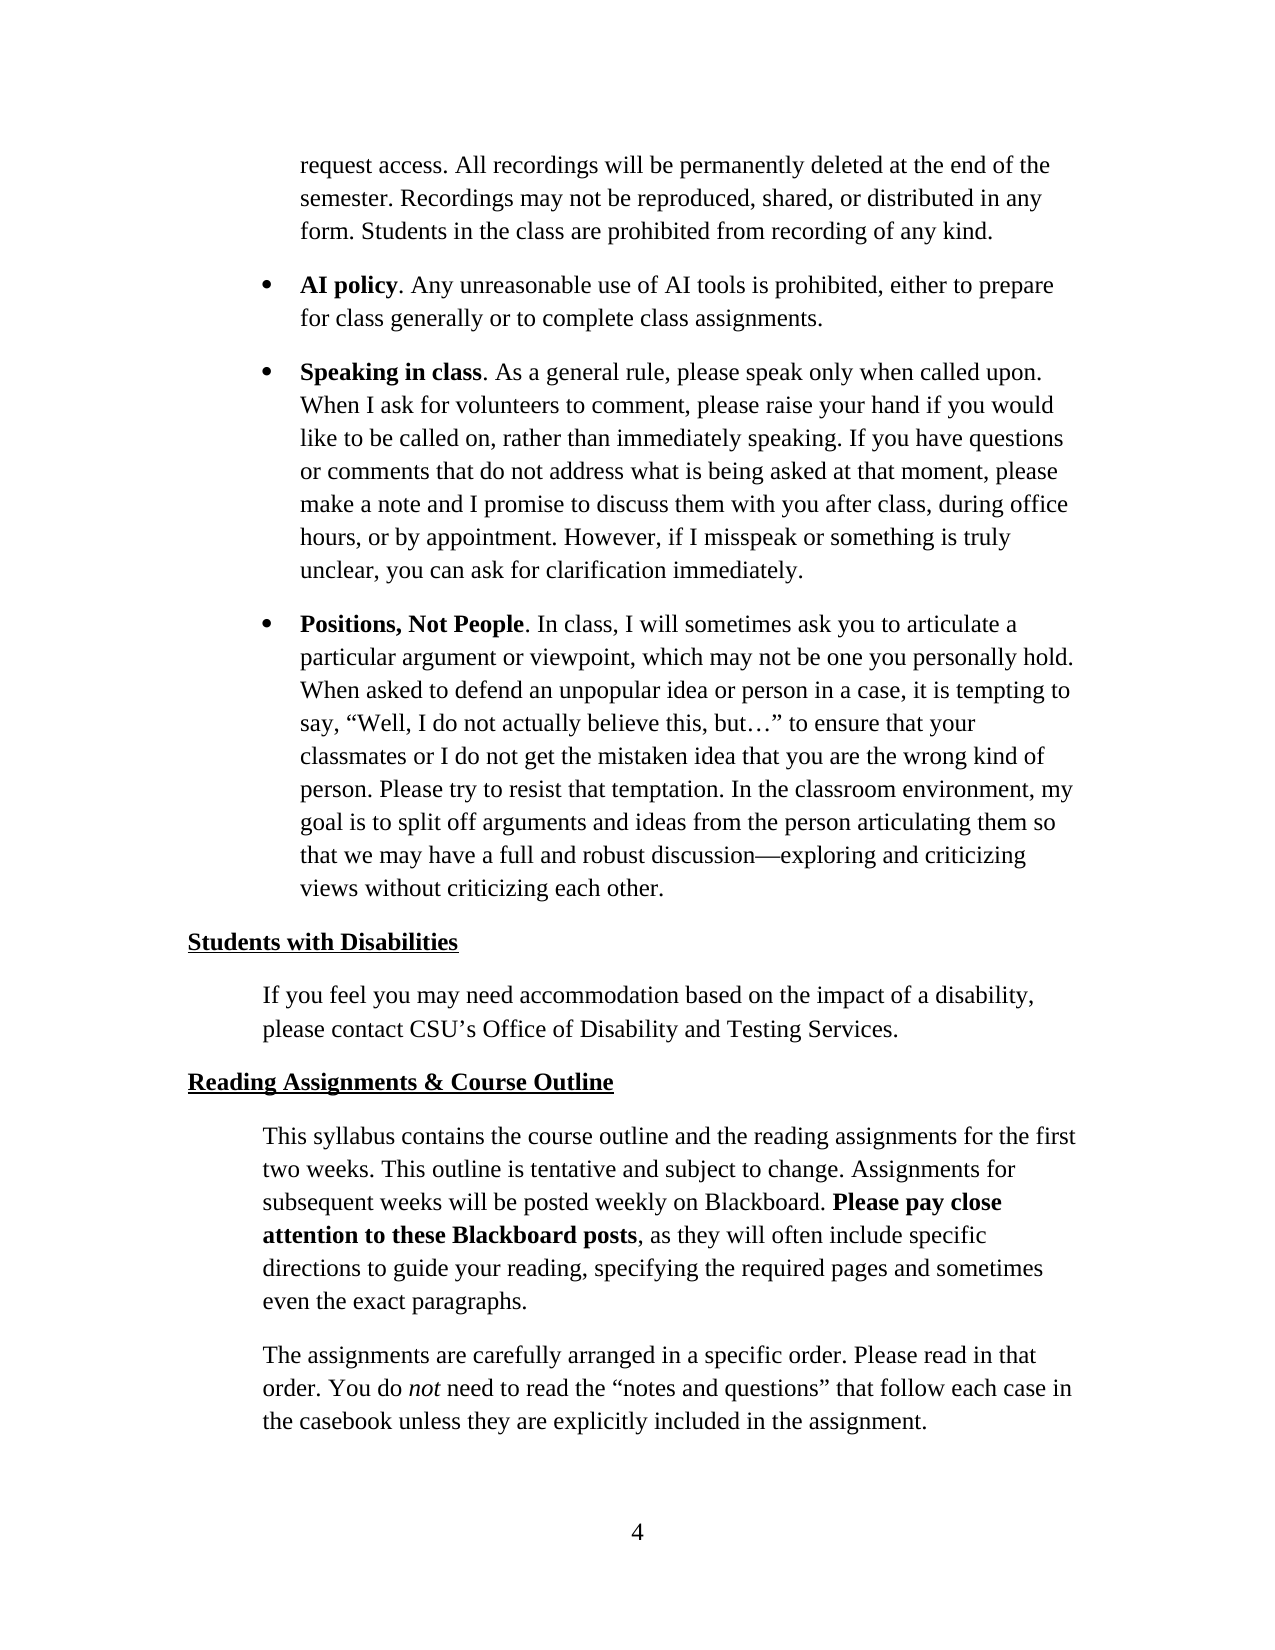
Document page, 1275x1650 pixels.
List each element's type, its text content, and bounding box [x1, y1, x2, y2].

text The assignments are carefully arranged in a specific order. Please read in that order. You do not need to read the “notes and questions” that follow each case in the casebook unless they are explicitly included in the assignment. [262, 1340, 1087, 1435]
list AI policy. Any unreasonable use of AI tools is prohibited, either to prepare for class generally or to complete class assignments. [262, 270, 1087, 332]
text Students with Disabilities [187, 927, 1087, 956]
list Speaking in class. As a general rule, please speak only when called upon. When I ask for volunteers to comment, please raise your hand if you would like to be called on, rather than immediately speaking. If you have questions or comments that do not address what is being asked at that moment, please make a note and I promise to discuss them with you after class, during office hours, or by appointment. However, if I misspeak or something is truly unclear, you can ask for clarification immediately. [262, 357, 1087, 584]
list Positions, Not People. In class, I will sometimes ask you to articulate a particular argument or viewpoint, which may not be one you personally hold. When asked to defend an unpopular idea or person in a case, it is tempting to say, “Well, I do not actually believe this, but…” to ensure that your classmates or I do not get the mistaken idea that you are the wrong kind of person. Please try to resist that temptation. In the classroom environment, my goal is to split off arguments and ideas from the person articulating them so that we may have a full and robust discussion—exploring and criticizing views without criticizing each other. [262, 609, 1087, 902]
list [262, 150, 1087, 245]
text If you feel you may need accommodation based on the impact of a disability, please contact CSU’s Office of Disability and Testing Services. [262, 981, 1087, 1042]
text Reading Assignments & Course Outline [187, 1067, 1087, 1096]
text This syllabus contains the course outline and the reading assignments for the first two weeks. This outline is tentative and subject to change. Assignments for subsequent weeks will be posted weekly on Blackboard. Please pay close attention to these Blackboard posts, as they will often include specific directions to guide your reading, specifying the required pages and sometimes even the exact paragraphs. [262, 1121, 1087, 1315]
